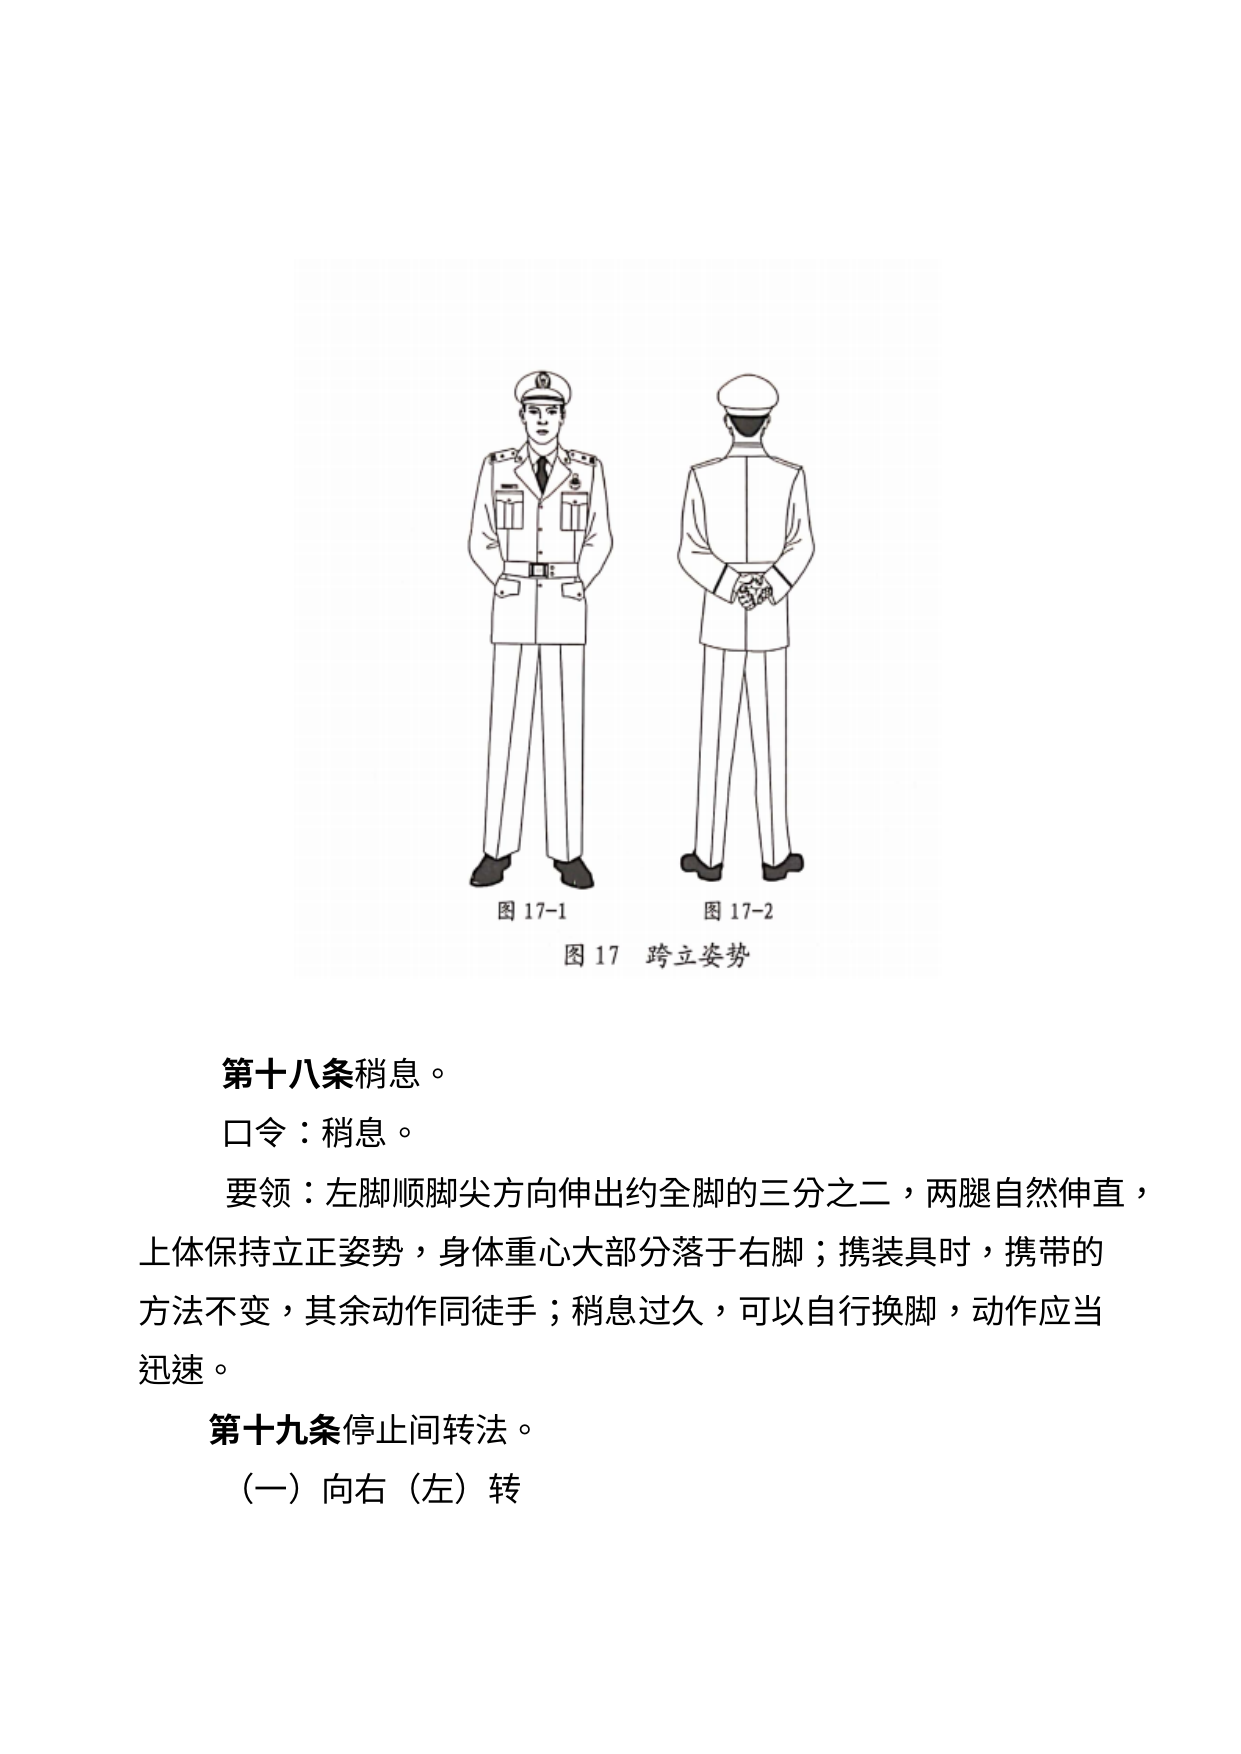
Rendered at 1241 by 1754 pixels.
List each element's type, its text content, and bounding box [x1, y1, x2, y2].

text 要领：左脚顺脚尖方向伸出约全脚的三分之二，两腿自然伸直，上体保持立正姿势，身体重心大部分落于右脚；携装具时，携带的方法不变，其余动作同徒手；稍息过久，可以自行换脚，动作应当迅速。 [138, 1158, 1134, 1395]
text 第十九条停止间转法。 [138, 1395, 1134, 1454]
text （一）向右（左）转 [138, 1454, 1134, 1513]
text 口令：稍息。 [138, 1098, 1134, 1158]
text 第十八条稍息。 [138, 1039, 1134, 1098]
picture [294, 259, 942, 979]
